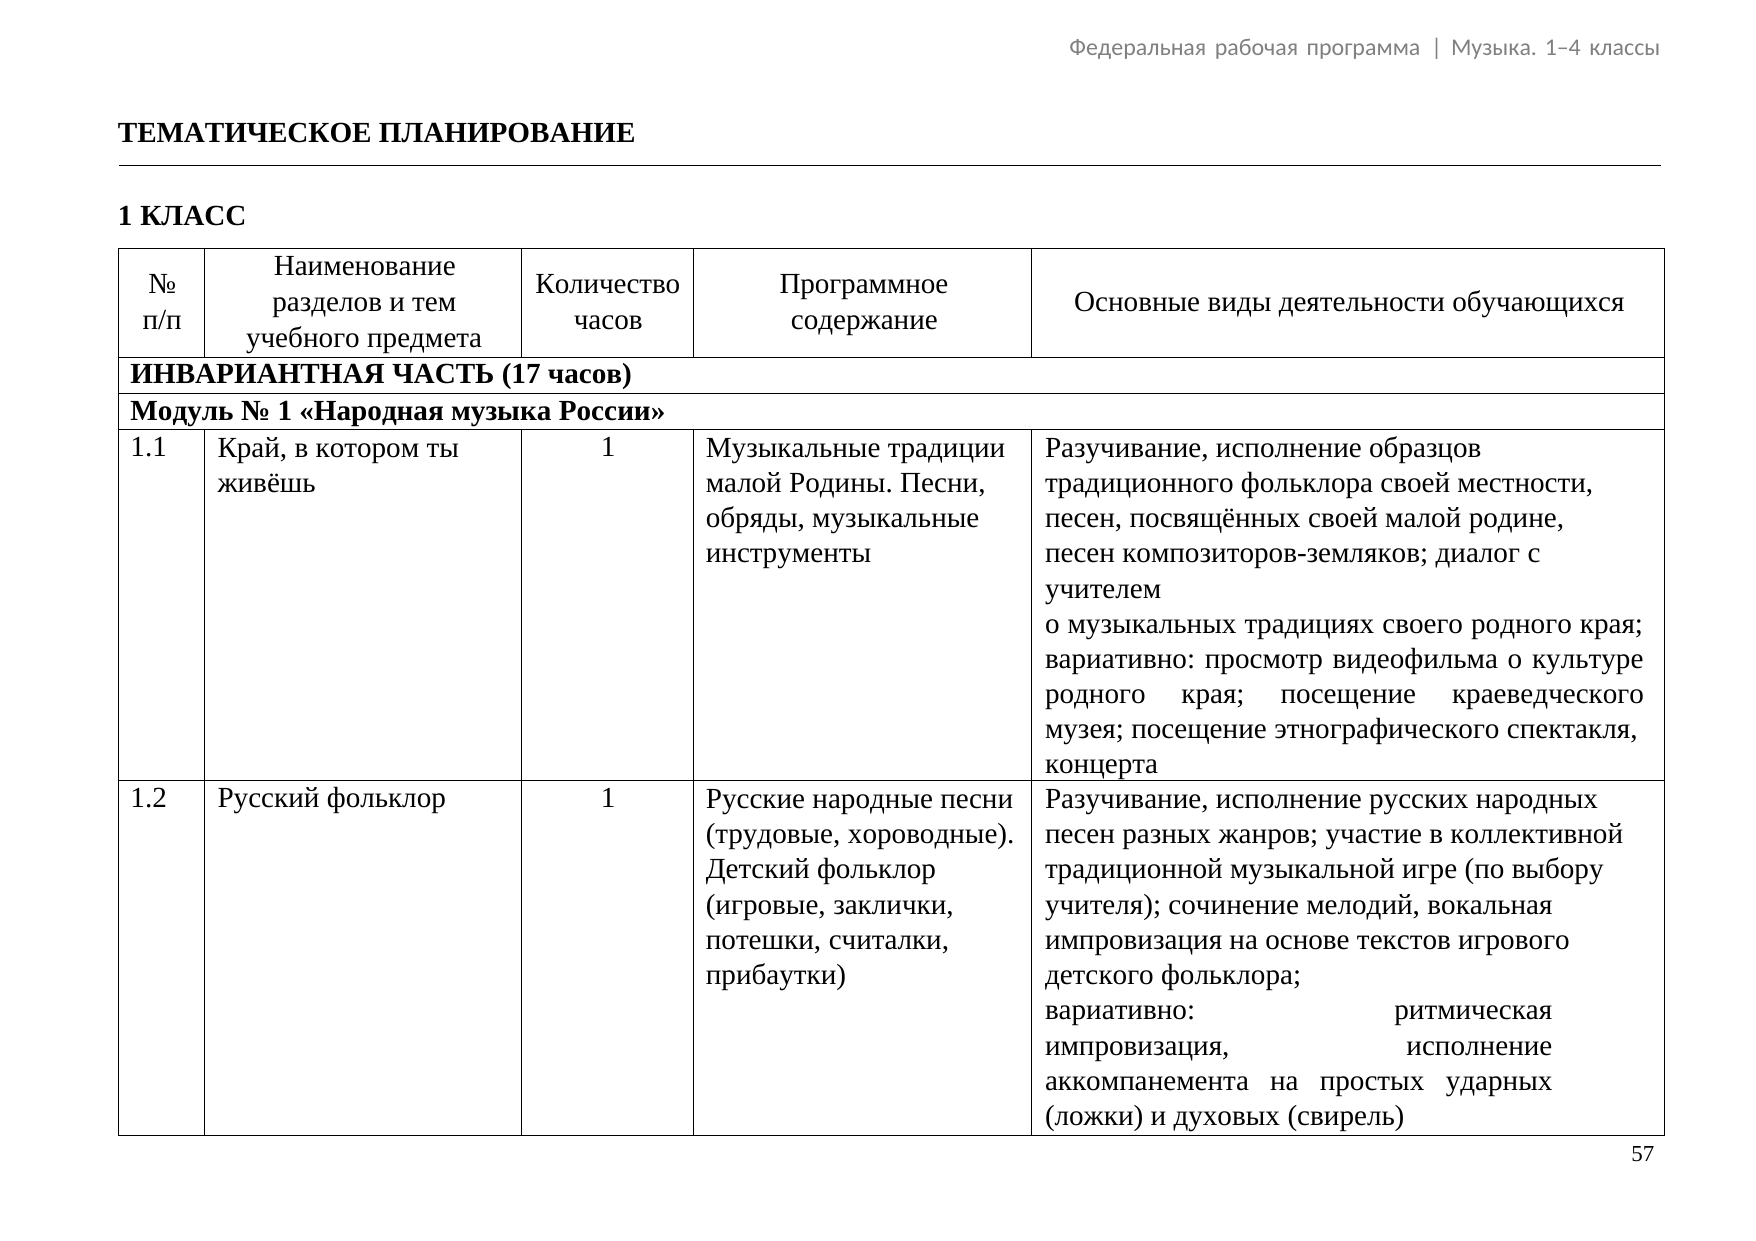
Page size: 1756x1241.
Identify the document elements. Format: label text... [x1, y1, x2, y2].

table_header Количество часов [522, 249, 693, 357]
table_cell 1.2 [119, 781, 204, 1135]
subtitle ТЕМАТИЧЕСКОЕ ПЛАНИРОВАНИЕ [118, 115, 1678, 149]
table_cell Русский фольклор [205, 781, 521, 1135]
table_header Наименование разделов и тем учебного предмета [205, 249, 521, 357]
table_header № п/п [119, 249, 204, 357]
table_cell Разучивание, исполнение образцов традиционного фольклора своей местности, песен, посвящённых своей малой родине, песен композиторов-земляков; диалог с учителем о музыкальных традициях своего родного края; вариативно: просмотр видеофильма о культуре родного края; посещение краеведческого музея; посещение этнографического спектакля, концерта [1032, 430, 1664, 780]
table_cell 1.1 [119, 430, 204, 780]
table_cell Модуль № 1 «Народная музыка России» [119, 394, 1664, 429]
table_header Программное содержание [694, 249, 1031, 357]
subtitle КЛАСС [118, 198, 1678, 231]
table_cell Край, в котором ты живёшь [205, 430, 521, 780]
table_cell ИНВАРИАНТНАЯ ЧАСТЬ (17 часов) [119, 358, 1664, 392]
table_cell 1 [522, 781, 693, 1135]
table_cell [694, 781, 1031, 1135]
table_cell Музыкальные традиции малой Родины. Песни, обряды, музыкальные инструменты [694, 430, 1031, 780]
table_cell 1 [522, 430, 693, 780]
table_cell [1032, 781, 1664, 1135]
table_header Основные виды деятельности обучающихся [1032, 249, 1664, 357]
